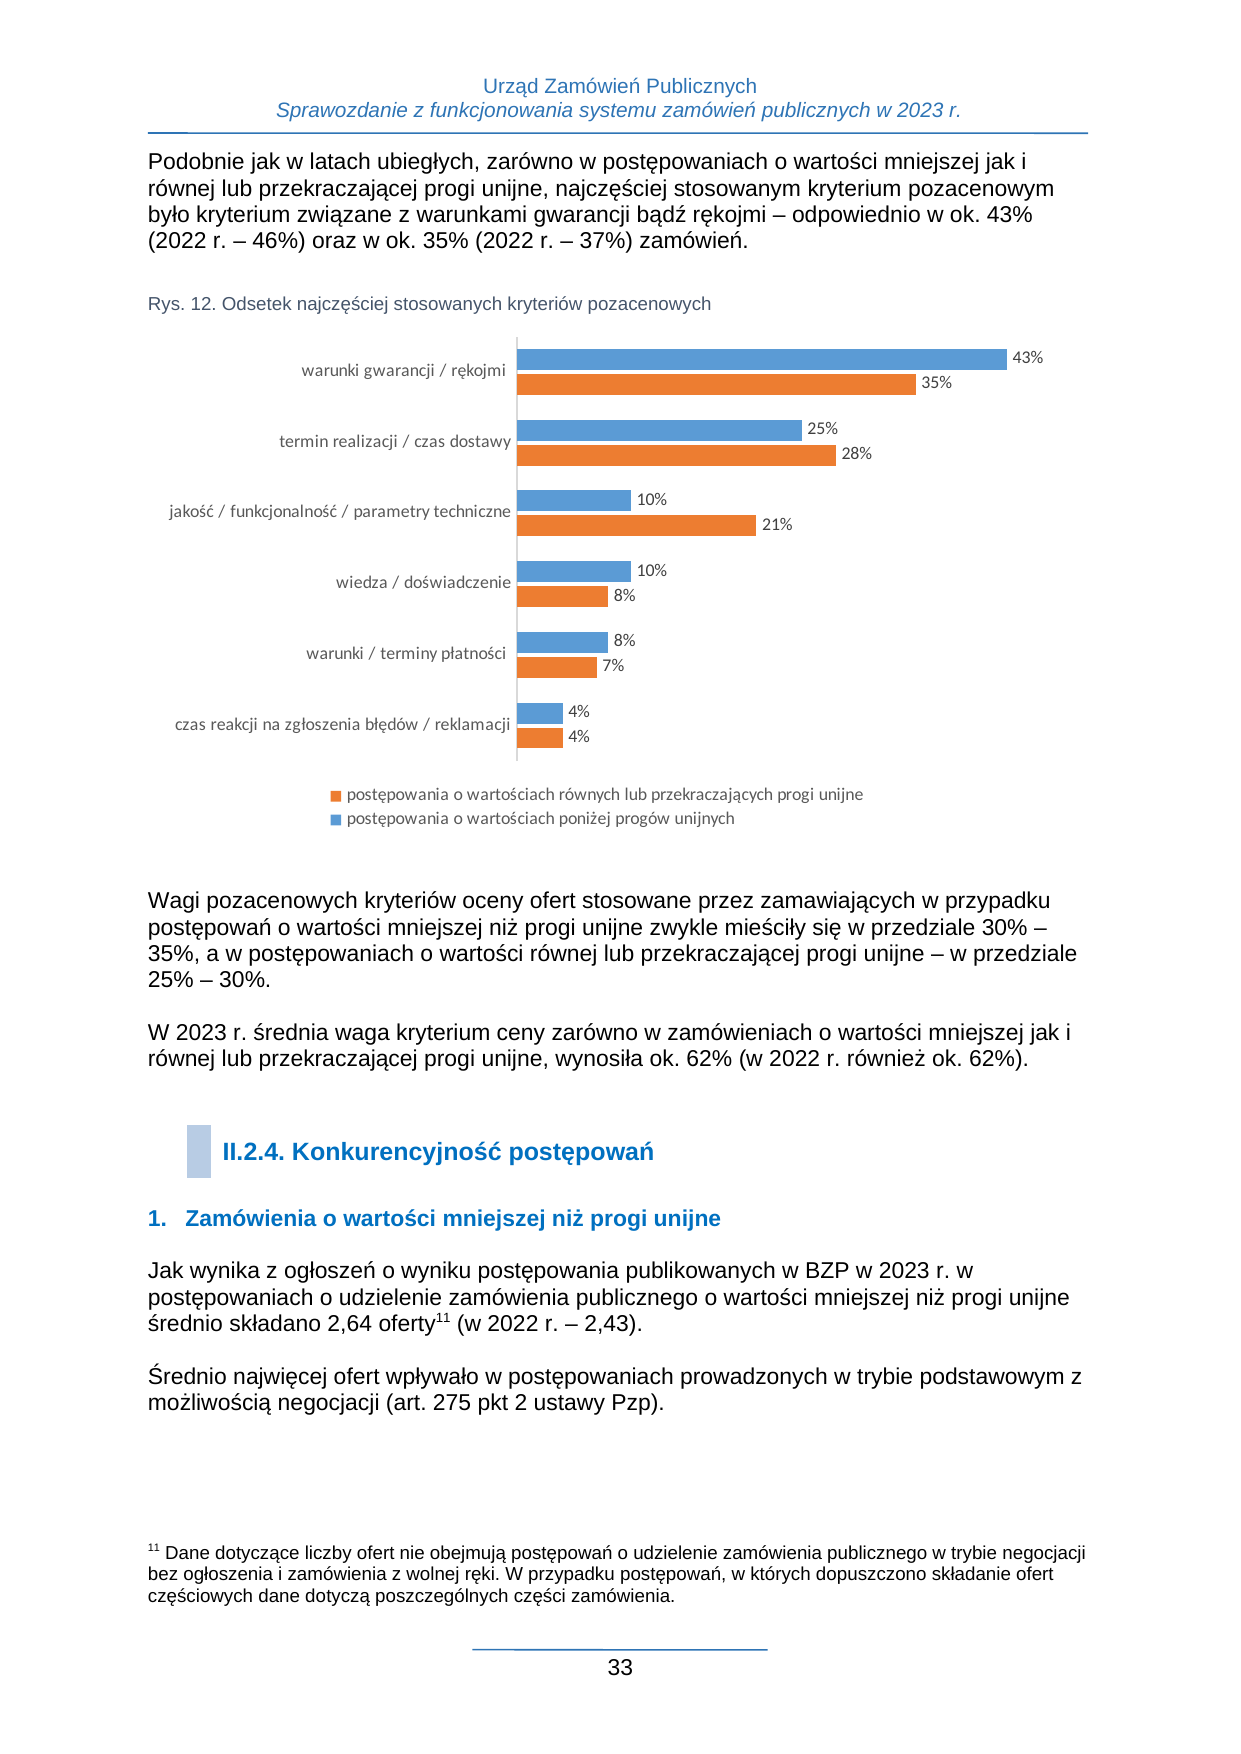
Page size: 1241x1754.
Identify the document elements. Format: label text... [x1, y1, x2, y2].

text Średnio najwięcej ofert wpływało w postępowaniach prowadzonych w trybie podstawowym z możliwością negocjacji (art. 275 pkt 2 ustawy Pzp). [148, 1363, 1092, 1415]
table_header [187, 1125, 211, 1178]
text Rys. 12. Odsetek najczęściej stosowanych kryteriów pozacenowych [148, 292, 1092, 314]
text Wagi pozacenowych kryteriów oceny ofert stosowane przez zamawiających w przypadku postępowań o wartości mniejszej niż progi unijne zwykle mieściły się w przedziale 30% – 35%, a w postępowaniach o wartości równej lub przekraczającej progi unijne – w przedziale 25% – 30%. [148, 887, 1092, 993]
text Jak wynika z ogłoszeń o wyniku postępowania publikowanych w BZP w 2023 r. w postępowaniach o udzielenie zamówienia publicznego o wartości mniejszej niż progi unijne średnio składano 2,64 oferty (w 2022 r. – 2,43). [148, 1257, 1092, 1336]
table_header II.2.4. Konkurencyjność postępowań [211, 1125, 1115, 1178]
text W 2023 r. średnia waga kryterium ceny zarówno w zamówieniach o wartości mniejszej jak i równej lub przekraczającej progi unijne, wynosiła ok. 62% (w 2022 r. również ok. 62%). [148, 1019, 1092, 1072]
list Zamówienia o wartości mniejszej niż progi unijne [148, 1204, 1092, 1231]
text Podobnie jak w latach ubiegłych, zarówno w postępowaniach o wartości mniejszej jak i równej lub przekraczającej progi unijne, najczęściej stosowanym kryterium pozacenowym było kryterium związane z warunkami gwarancji bądź rękojmi – odpowiednio w ok. 43% (2022 r. – 46%) oraz w ok. 35% (2022 r. – 37%) zamówień. [148, 148, 1092, 253]
